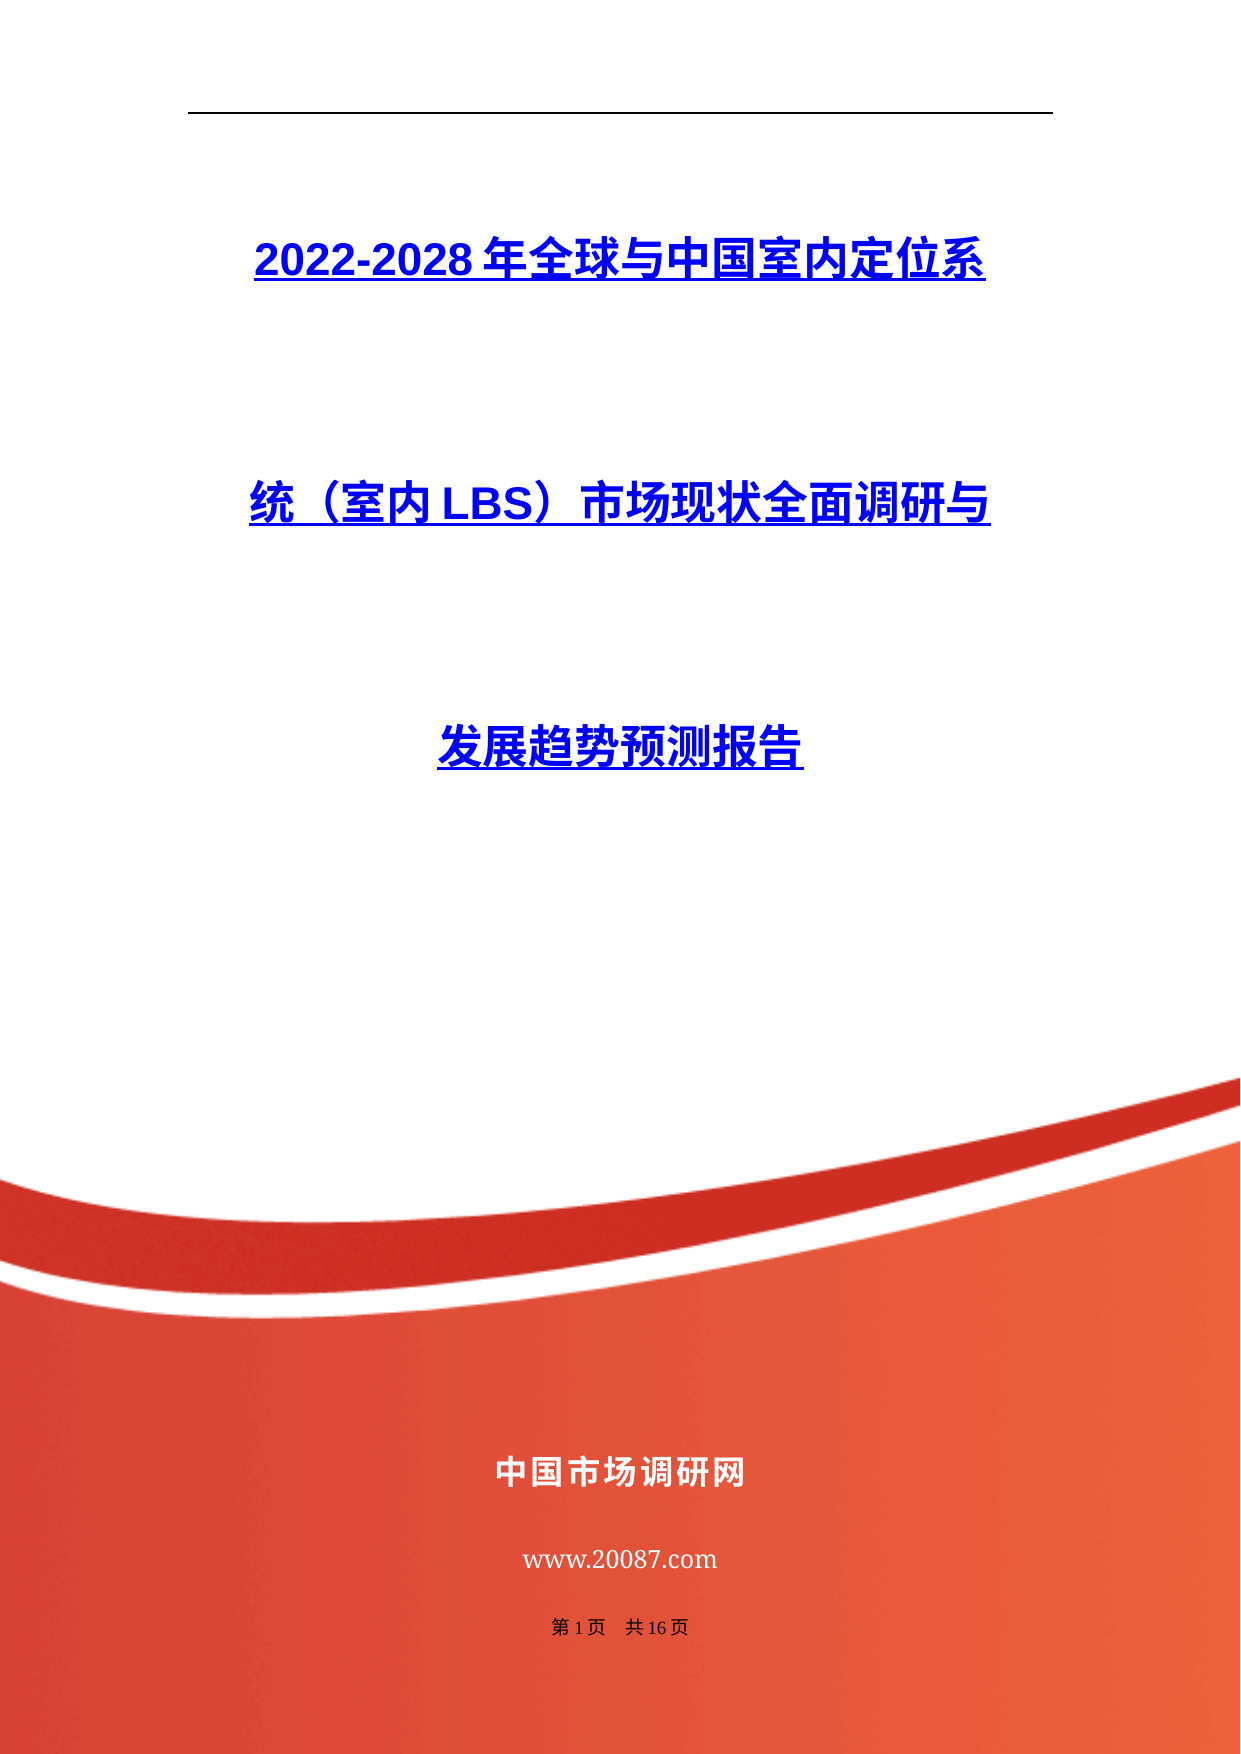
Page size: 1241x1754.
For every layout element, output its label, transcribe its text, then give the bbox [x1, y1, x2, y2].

text www.20087.com [187, 1526, 1053, 1591]
table_header 2022-2028年全球与中国室内定位系统（室内LBS）市场现状全面调研与发展趋势预测报告 [188, 207, 1053, 871]
subtitle 中国市场调研网 [187, 1437, 1053, 1502]
picture [0, 1006, 1241, 1754]
